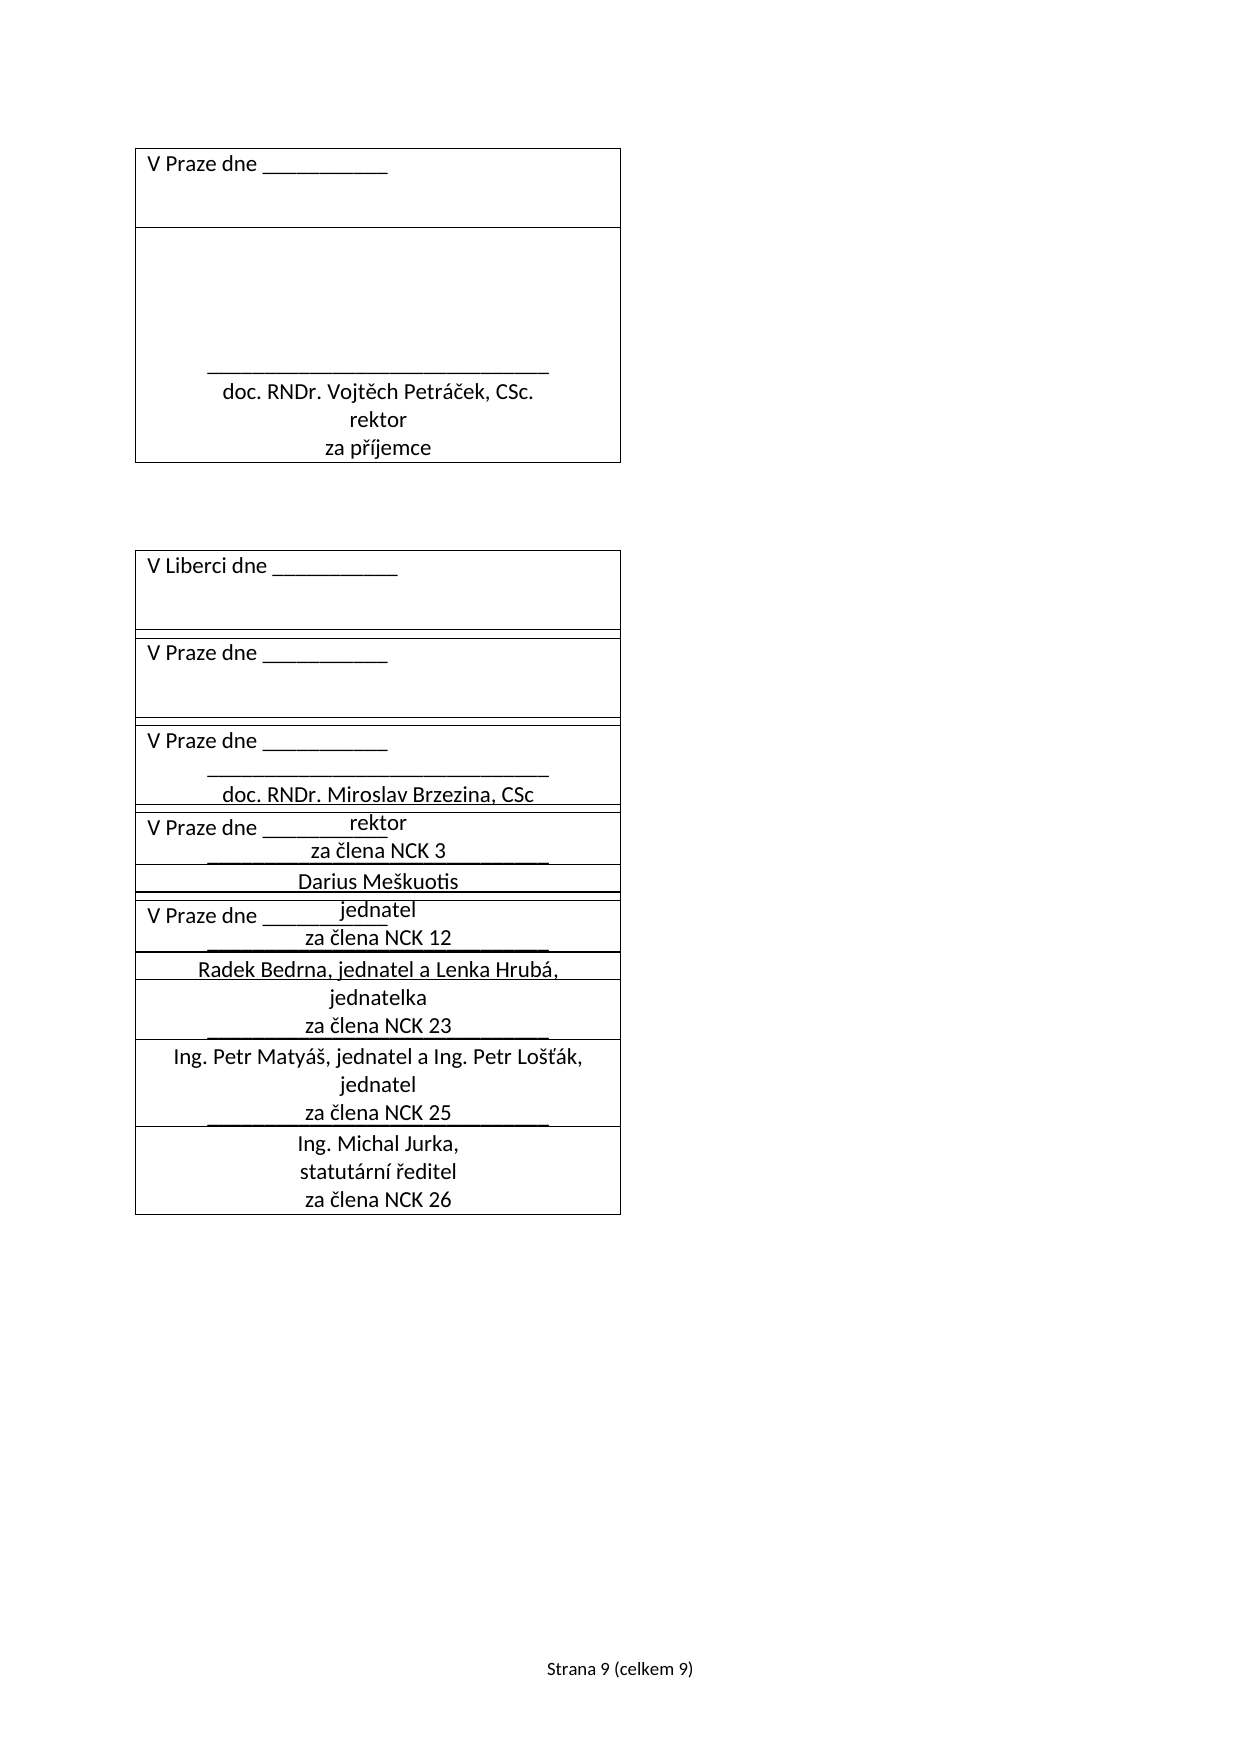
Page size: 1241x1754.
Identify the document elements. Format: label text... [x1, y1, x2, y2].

table_cell ______________________________ Ing. Michal Jurka, statutární ředitel za člena NCK 26 [136, 980, 620, 1213]
table_header V Praze dne ___________ [136, 901, 620, 979]
table_header V Praze dne ___________ [136, 149, 620, 227]
table_cell ______________________________ doc. RNDr. Vojtěch Petráček, CSc. rektor za příjemce [136, 228, 620, 462]
table_header V Praze dne ___________ [136, 726, 620, 804]
table_header V Praze dne ___________ [136, 813, 620, 891]
table_header V Praze dne ___________ [136, 639, 620, 717]
table_header V Liberci dne ___________ [136, 551, 620, 629]
